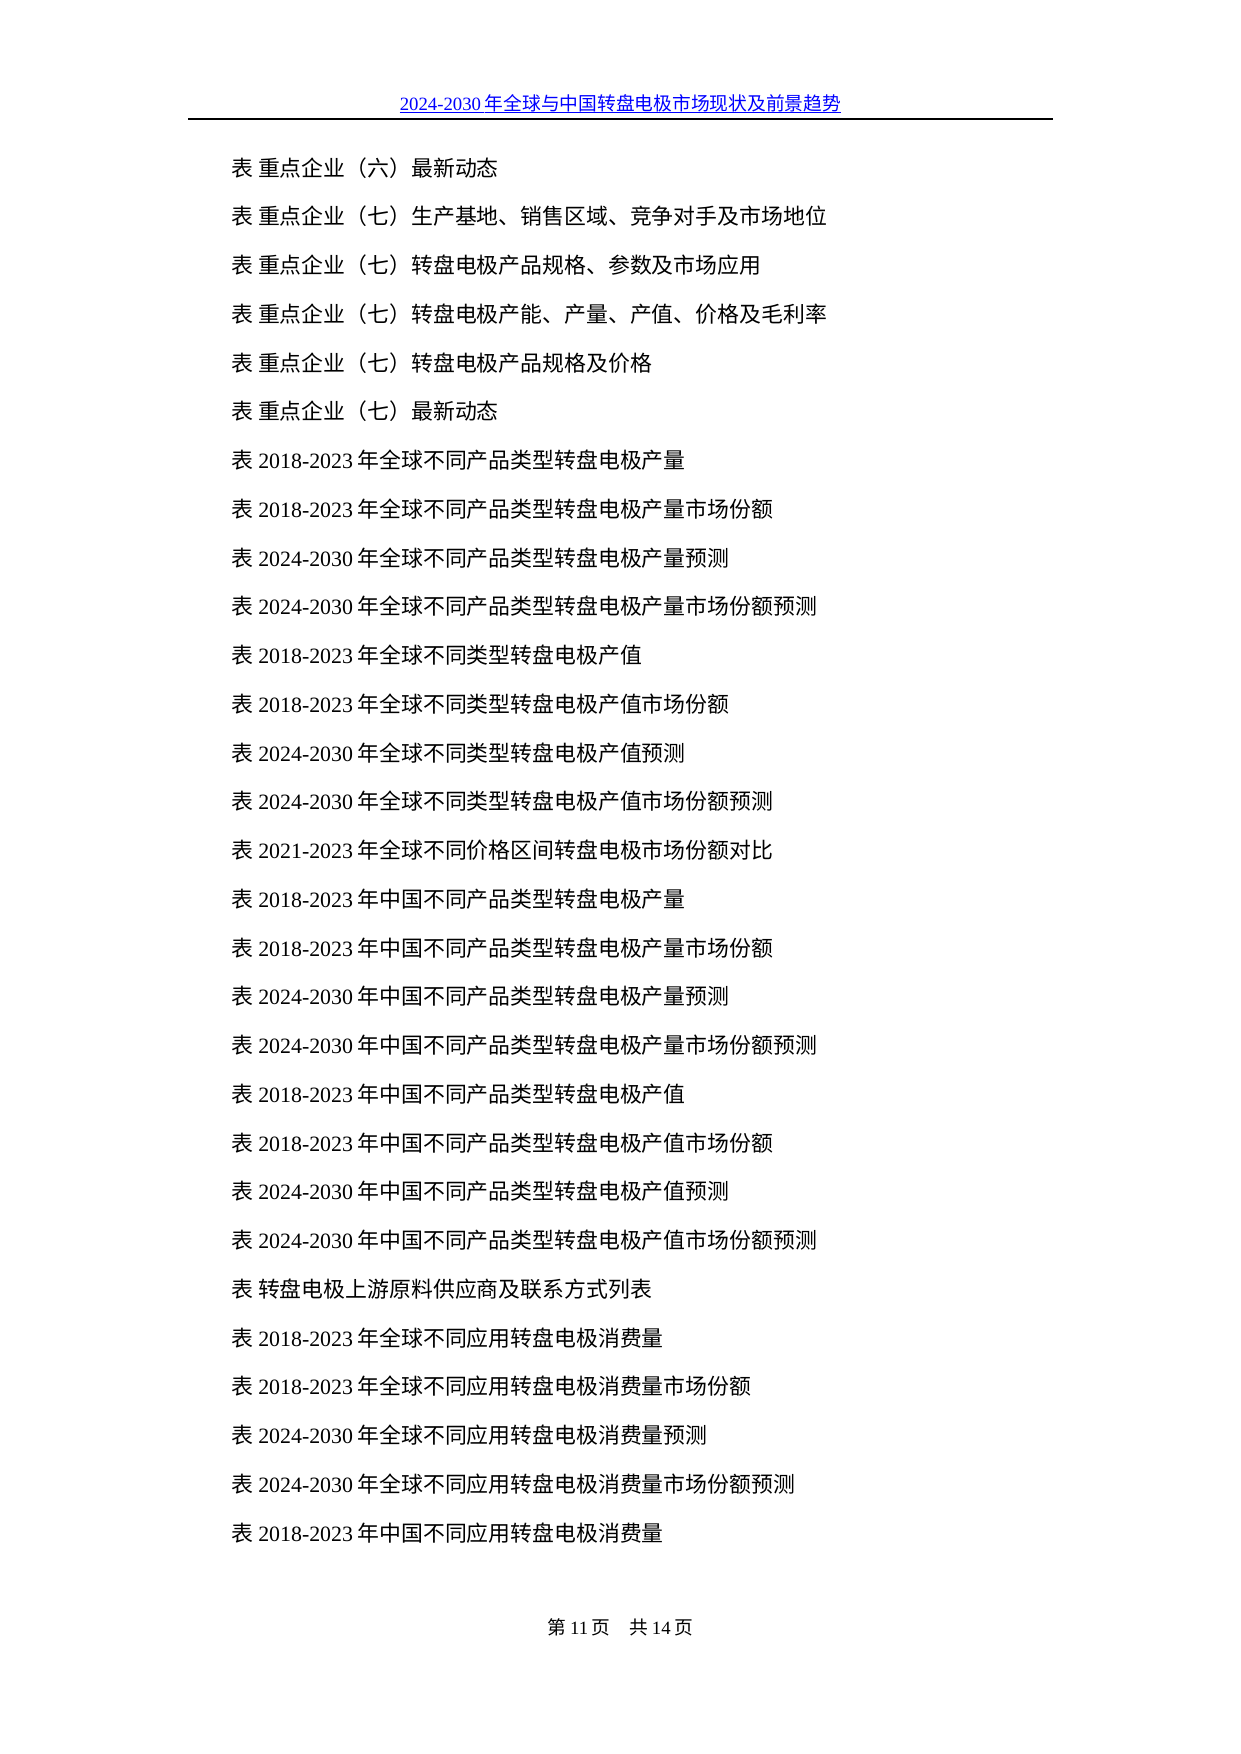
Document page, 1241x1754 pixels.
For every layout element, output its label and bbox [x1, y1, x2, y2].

text [187, 150, 1053, 1548]
